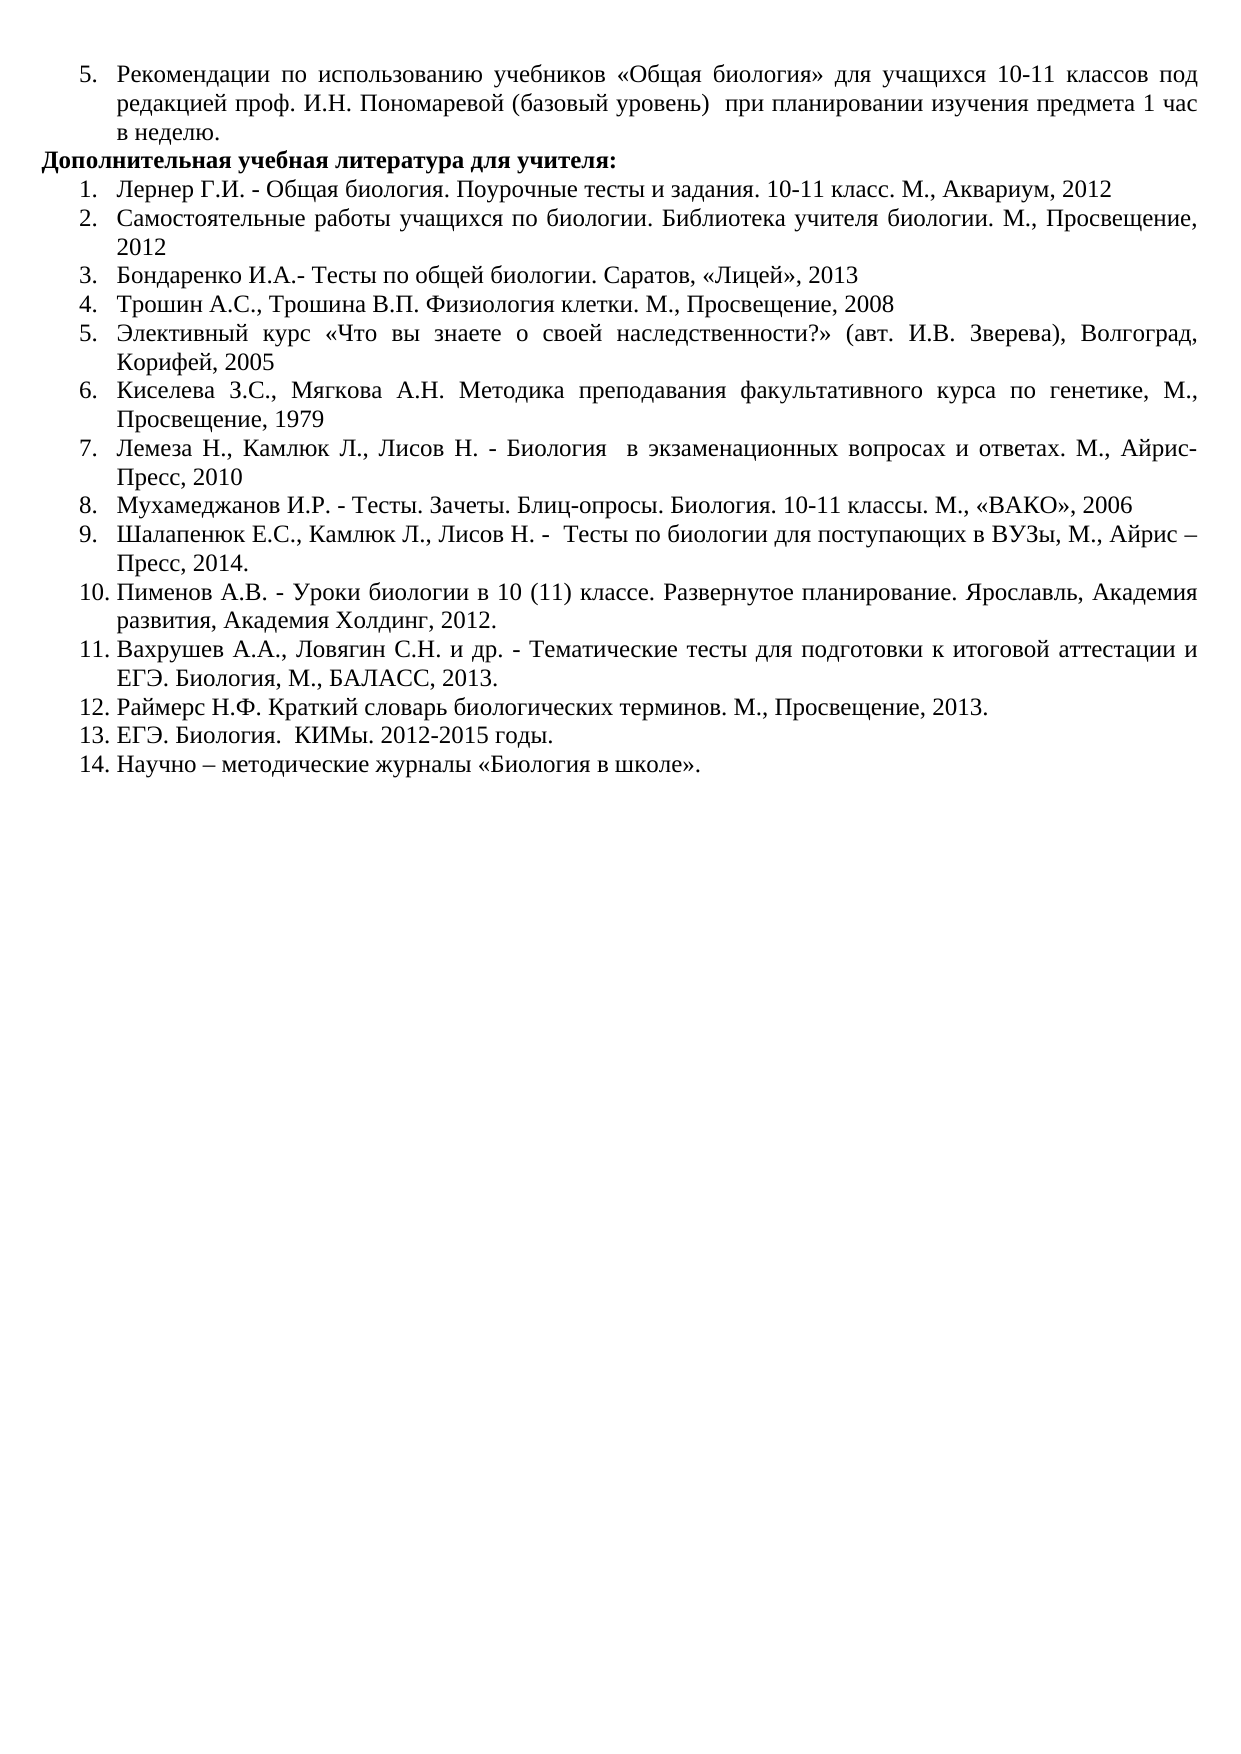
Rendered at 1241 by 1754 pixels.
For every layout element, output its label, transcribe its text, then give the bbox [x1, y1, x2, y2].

list Самостоятельные работы учащихся по биологии. Библиотека учителя биологии. М., Просвещение, 2012 [79, 203, 1199, 260]
list Шалапенюк Е.С., Камлюк Л., Лисов Н. - Тесты по биологии для поступающих в ВУЗы, М., Айрис – Пресс, 2014. [79, 519, 1199, 577]
list ЕГЭ. Биология. КИМы. 2012-2015 годы. [79, 720, 1199, 749]
list Трошин А.С., Трошина В.П. Физиология клетки. М., Просвещение, 2008 [79, 289, 1199, 318]
list Бондаренко И.А.- Тесты по общей биологии. Саратов, «Лицей», 2013 [79, 260, 1199, 289]
list Лемеза Н., Камлюк Л., Лисов Н. - Биология в экзаменационных вопросах и ответах. М., Айрис- Пресс, 2010 [79, 433, 1199, 490]
list Киселева З.С., Мягкова А.Н. Методика преподавания факультативного курса по генетике, М., Просвещение, 1979 [79, 375, 1199, 433]
list Элективный курс «Что вы знаете о своей наследственности?» (авт. И.В. Зверева), Волгоград, Корифей, 2005 [79, 318, 1199, 375]
list Научно – методические журналы «Биология в школе». [79, 749, 1199, 778]
text Дополнительная учебная литература для учителя: [41, 145, 1199, 174]
list Лернер Г.И. - Общая биология. Поурочные тесты и задания. 10-11 класс. М., Аквариум, 2012 [79, 174, 1199, 203]
list Раймерс Н.Ф. Краткий словарь биологических терминов. М., Просвещение, 2013. [79, 692, 1199, 720]
list Вахрушев А.А., Ловягин С.Н. и др. - Тематические тесты для подготовки к итоговой аттестации и ЕГЭ. Биология, М., БАЛАСС, 2013. [79, 634, 1199, 692]
list Пименов А.В. - Уроки биологии в 10 (11) классе. Развернутое планирование. Ярославль, Академия развития, Академия Холдинг, 2012. [79, 577, 1199, 634]
list Рекомендации по использованию учебников «Общая биология» для учащихся 10-11 классов под редакцией проф. И.Н. Пономаревой (базовый уровень) при планировании изучения предмета 1 час в неделю. [79, 59, 1199, 145]
list Мухамеджанов И.Р. - Тесты. Зачеты. Блиц-опросы. Биология. 10-11 классы. М., «ВАКО», 2006 [79, 490, 1199, 519]
